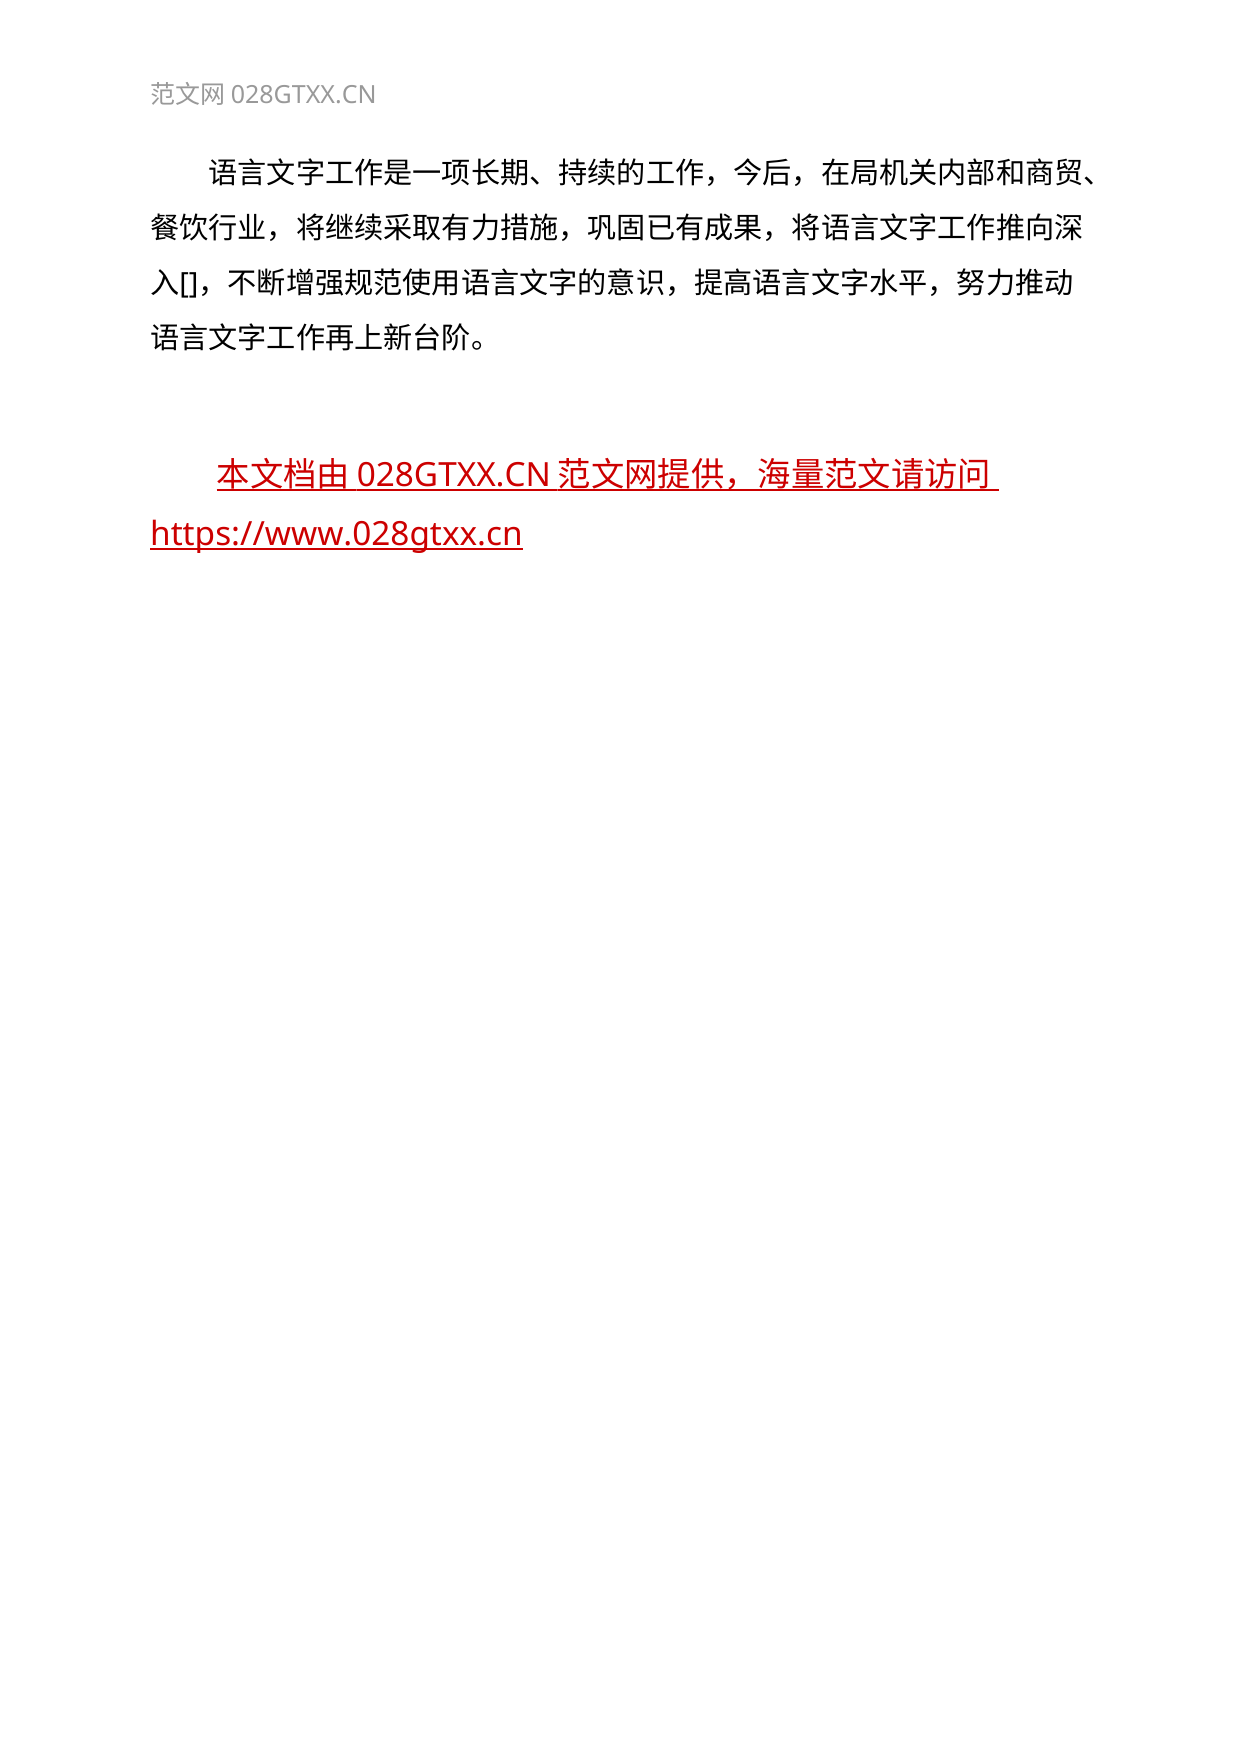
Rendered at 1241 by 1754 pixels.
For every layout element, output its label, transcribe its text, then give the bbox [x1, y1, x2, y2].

text 语言文字工作是一项长期、持续的工作，今后，在局机关内部和商贸、餐饮行业，将继续采取有力措施，巩固已有成果，将语言文字工作推向深入[]，不断增强规范使用语言文字的意识，提高语言文字水平，努力推动语言文字工作再上新台阶。 [150, 150, 1090, 357]
text 本文档由028GTXX.CN范文网提供，海量范文请访问 https://www.028gtxx.cn [150, 448, 1090, 555]
